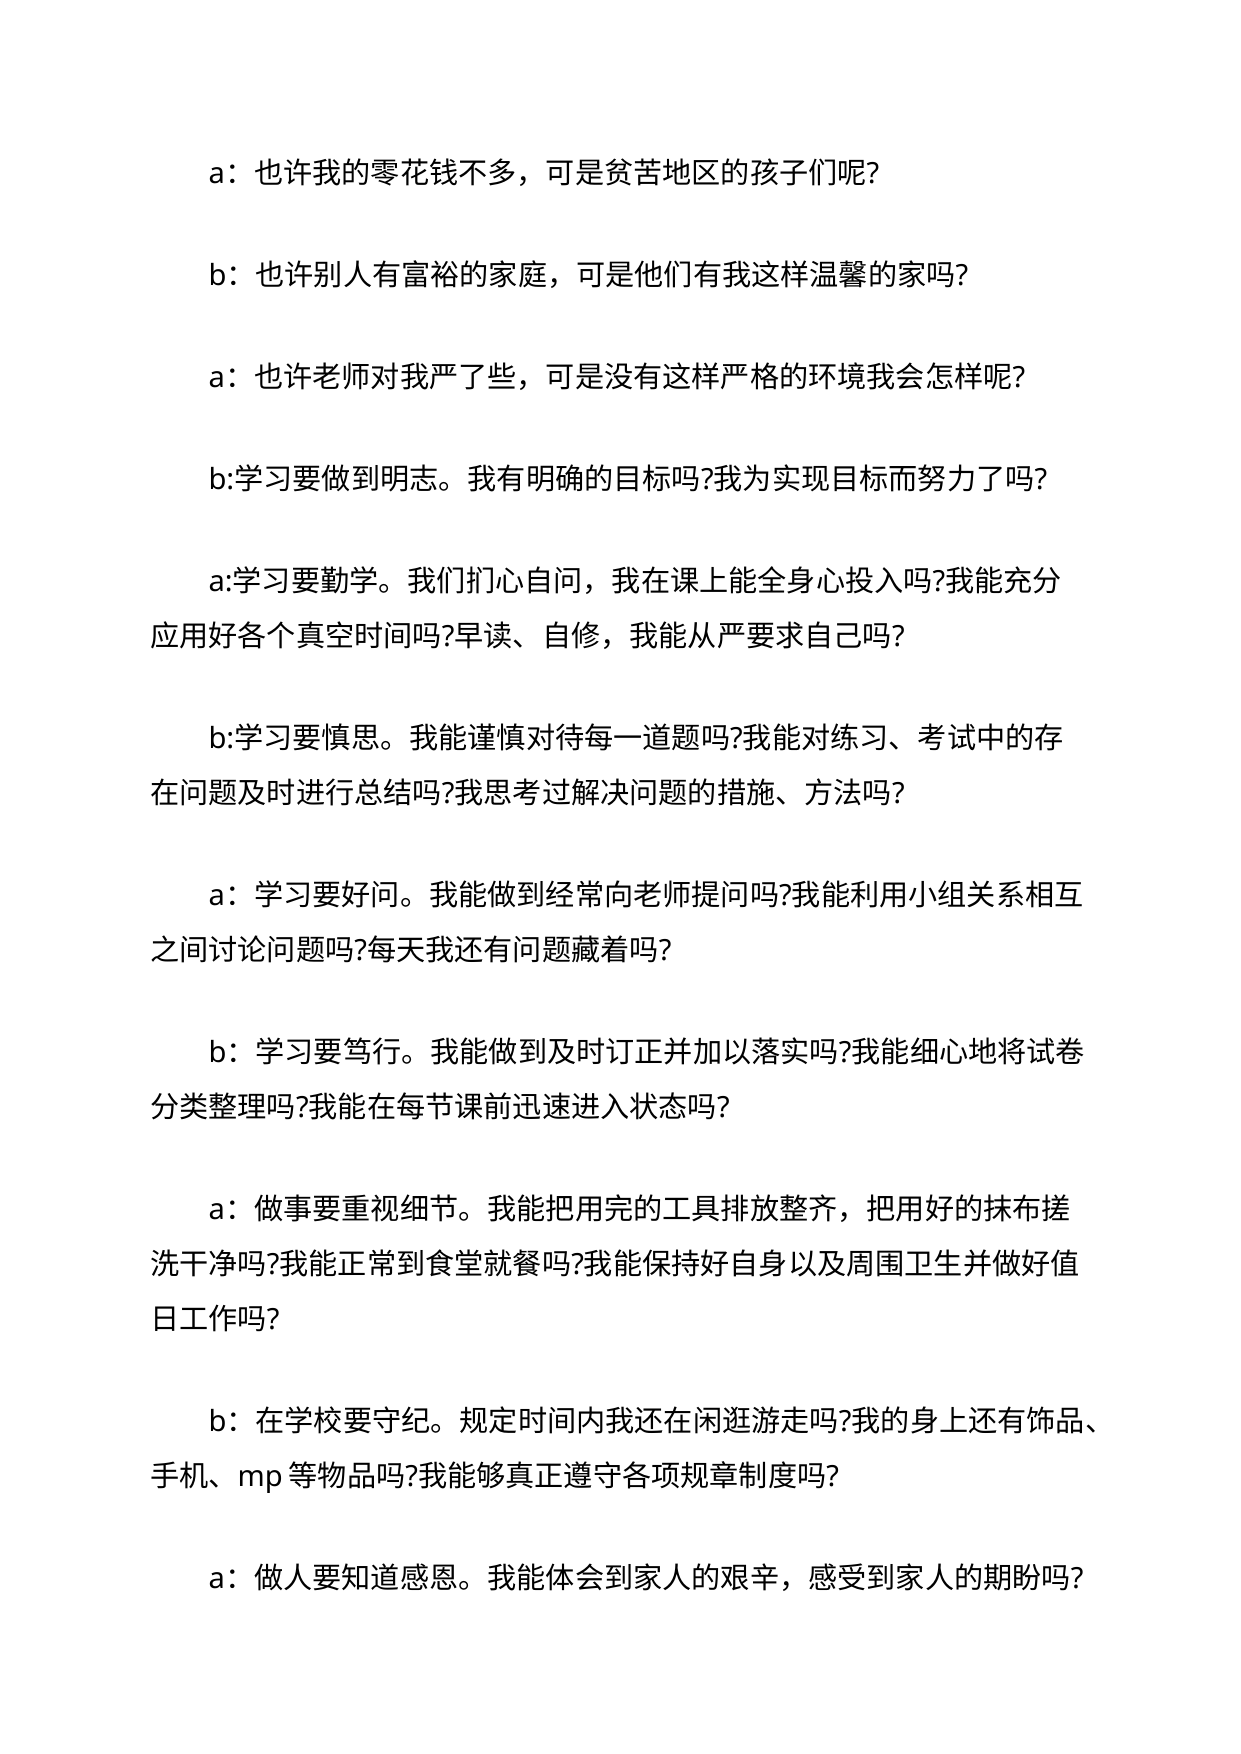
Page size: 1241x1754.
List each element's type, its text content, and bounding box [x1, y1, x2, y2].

text a：也许老师对我严了些，可是没有这样严格的环境我会怎样呢? [150, 354, 1090, 396]
text b:学习要做到明志。我有明确的目标吗?我为实现目标而努力了吗? [150, 456, 1090, 498]
text b：学习要笃行。我能做到及时订正并加以落实吗?我能细心地将试卷分类整理吗?我能在每节课前迅速进入状态吗? [150, 1029, 1090, 1126]
text a：学习要好问。我能做到经常向老师提问吗?我能利用小组关系相互之间讨论问题吗?每天我还有问题藏着吗? [150, 872, 1090, 969]
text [150, 1555, 1090, 1597]
text a：做事要重视细节。我能把用完的工具排放整齐，把用好的抹布搓洗干净吗?我能正常到食堂就餐吗?我能保持好自身以及周围卫生并做好值日工作吗? [150, 1186, 1090, 1338]
text a:学习要勤学。我们扪心自问，我在课上能全身心投入吗?我能充分应用好各个真空时间吗?早读、自修，我能从严要求自己吗? [150, 558, 1090, 655]
text b:学习要慎思。我能谨慎对待每一道题吗?我能对练习、考试中的存在问题及时进行总结吗?我思考过解决问题的措施、方法吗? [150, 715, 1090, 812]
text a：也许我的零花钱不多，可是贫苦地区的孩子们呢? [150, 150, 1090, 192]
text b：也许别人有富裕的家庭，可是他们有我这样温馨的家吗? [150, 252, 1090, 294]
text b：在学校要守纪。规定时间内我还在闲逛游走吗?我的身上还有饰品、手机、mp等物品吗?我能够真正遵守各项规章制度吗? [150, 1398, 1090, 1495]
